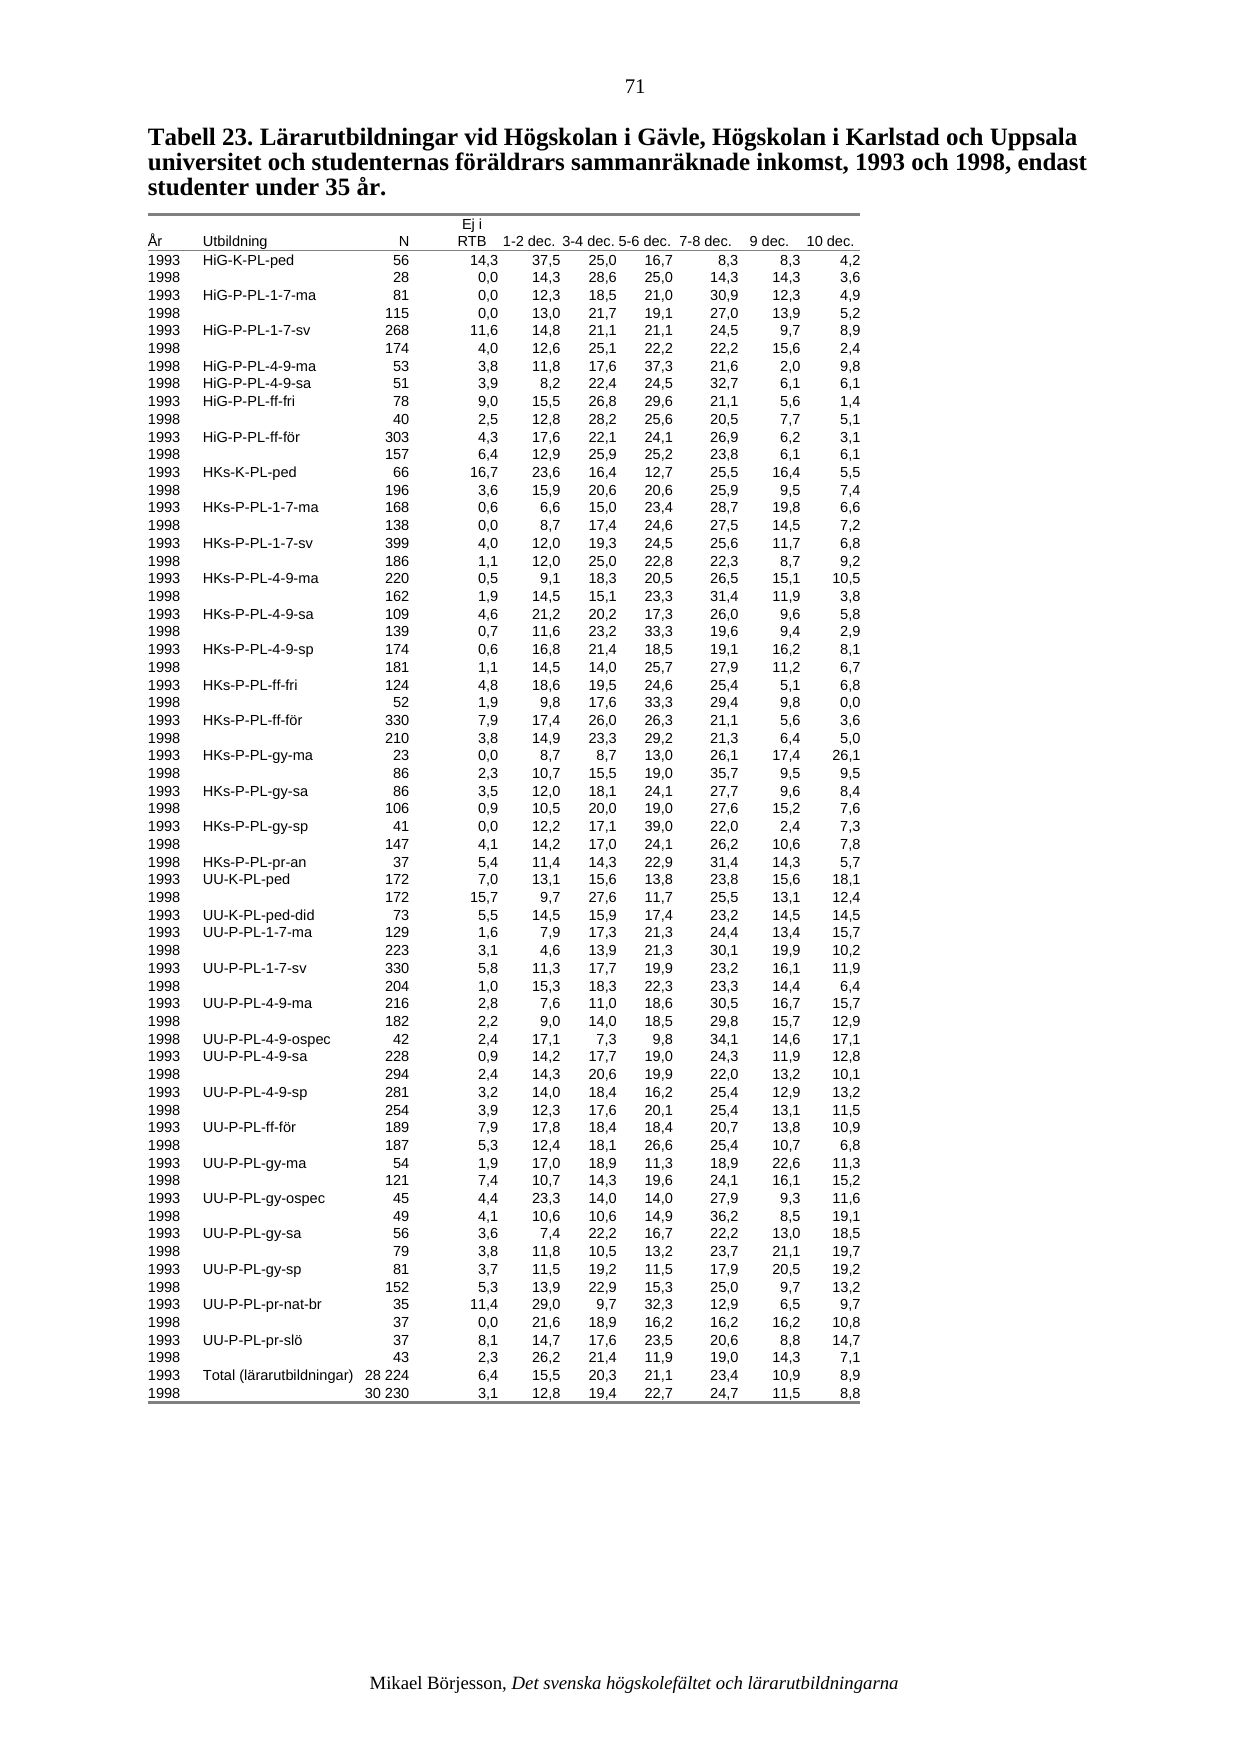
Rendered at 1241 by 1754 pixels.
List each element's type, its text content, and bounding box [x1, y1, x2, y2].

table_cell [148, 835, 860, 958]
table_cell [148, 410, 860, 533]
text Lärarutbildningar vid Högskolan i Gävle, Högskolan i Karlstad och Uppsala universitet och studenternas föräldrars sammanräknade inkomst, 1993 och 1998, endast studenter under 35 år. [148, 125, 1122, 200]
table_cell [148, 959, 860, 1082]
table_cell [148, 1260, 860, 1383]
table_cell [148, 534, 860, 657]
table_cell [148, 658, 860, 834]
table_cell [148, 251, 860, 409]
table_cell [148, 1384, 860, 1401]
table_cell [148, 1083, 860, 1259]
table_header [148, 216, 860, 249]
